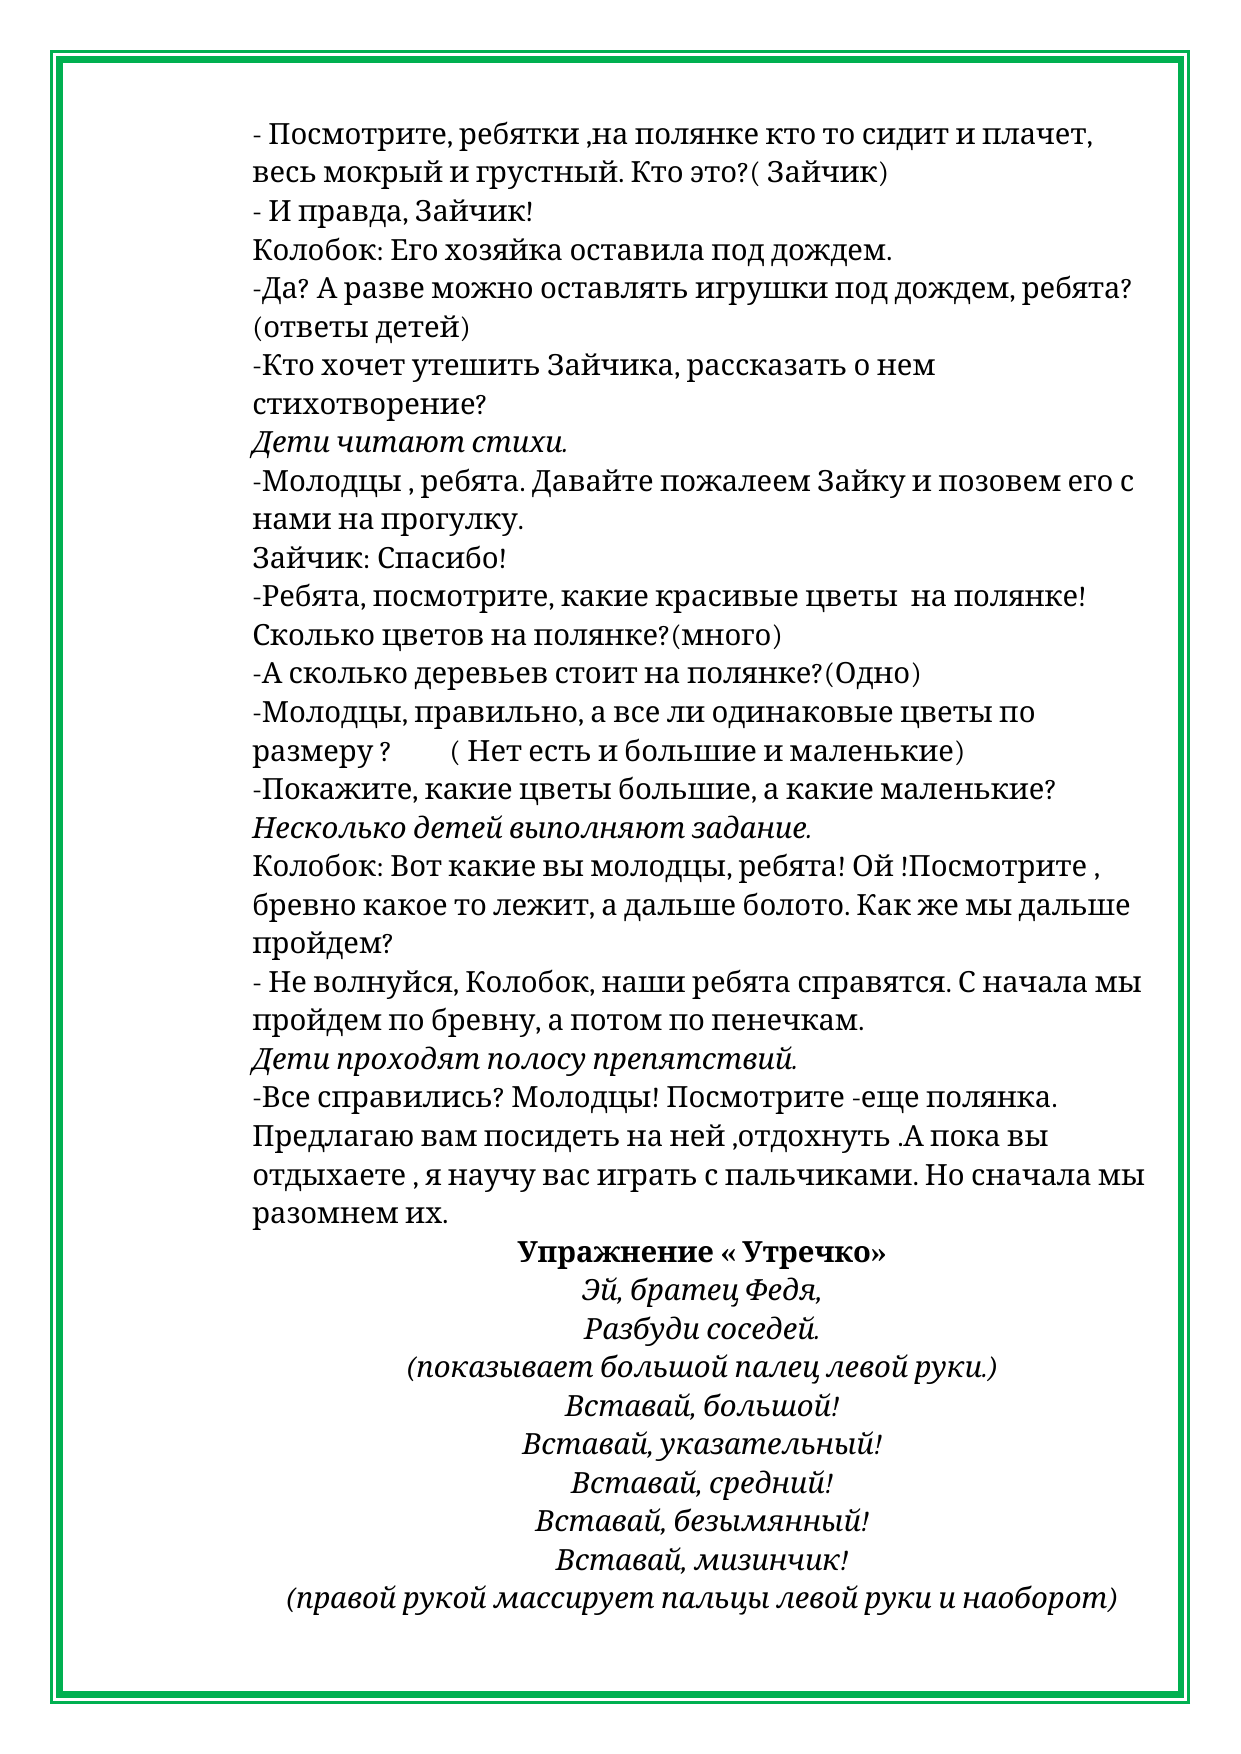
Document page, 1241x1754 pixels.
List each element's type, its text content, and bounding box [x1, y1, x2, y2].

list - И правда, Зайчик! [252, 195, 1152, 229]
list -Молодцы, правильно, а все ли одинаковые цветы по размеру ? ( Нет есть и большие и маленькие) [252, 696, 1152, 768]
list Вставай, указательный! [252, 1428, 1152, 1462]
list Разбуди соседей. [252, 1313, 1152, 1346]
list Дети читают стихи. [252, 426, 1152, 460]
list Эй, братец Федя, [252, 1274, 1152, 1308]
list (показывает большой палец левой руки.) [252, 1351, 1152, 1385]
list -Да? А разве можно оставлять игрушки под дождем, ребята?(ответы детей) [252, 272, 1152, 344]
list -Покажите, какие цветы большие, а какие маленькие? [252, 773, 1152, 807]
list Колобок: Вот какие вы молодцы, ребята! Ой !Посмотрите , бревно какое то лежит, а дальше болото. Как же мы дальше пройдем? [252, 850, 1152, 961]
list Вставай, средний! [252, 1467, 1152, 1501]
list - Не волнуйся, Колобок, наши ребята справятся. С начала мы пройдем по бревну, а потом по пенечкам. [252, 966, 1152, 1038]
list Упражнение « Утречко» [252, 1236, 1152, 1269]
list Зайчик: Спасибо! [252, 542, 1152, 576]
list Дети проходят полосу препятствий. [252, 1043, 1152, 1077]
list Вставай, мизинчик! [252, 1544, 1152, 1578]
list Несколько детей выполняют задание. [252, 812, 1152, 845]
list -Кто хочет утешить Зайчика, рассказать о нем стихотворение? [252, 349, 1152, 421]
list Колобок: Его хозяйка оставила под дождем. [252, 234, 1152, 267]
list -Все справились? Молодцы! Посмотрите -еще полянка. Предлагаю вам посидеть на ней ,отдохнуть .А пока вы отдыхаете , я научу вас играть с пальчиками. Но сначала мы разомнем их. [252, 1082, 1152, 1231]
list - Посмотрите, ребятки ,на полянке кто то сидит и плачет, весь мокрый и грустный. Кто это?( Зайчик) [252, 118, 1152, 190]
list -А сколько деревьев стоит на полянке?(Одно) [252, 658, 1152, 691]
list Вставай, большой! [252, 1390, 1152, 1423]
list -Молодцы , ребята. Давайте пожалеем Зайку и позовем его с нами на прогулку. [252, 465, 1152, 537]
list (правой рукой массирует пальцы левой руки и наоборот) [252, 1583, 1152, 1616]
list -Ребята, посмотрите, какие красивые цветы на полянке! Сколько цветов на полянке?(много) [252, 581, 1152, 653]
list Вставай, безымянный! [252, 1506, 1152, 1539]
